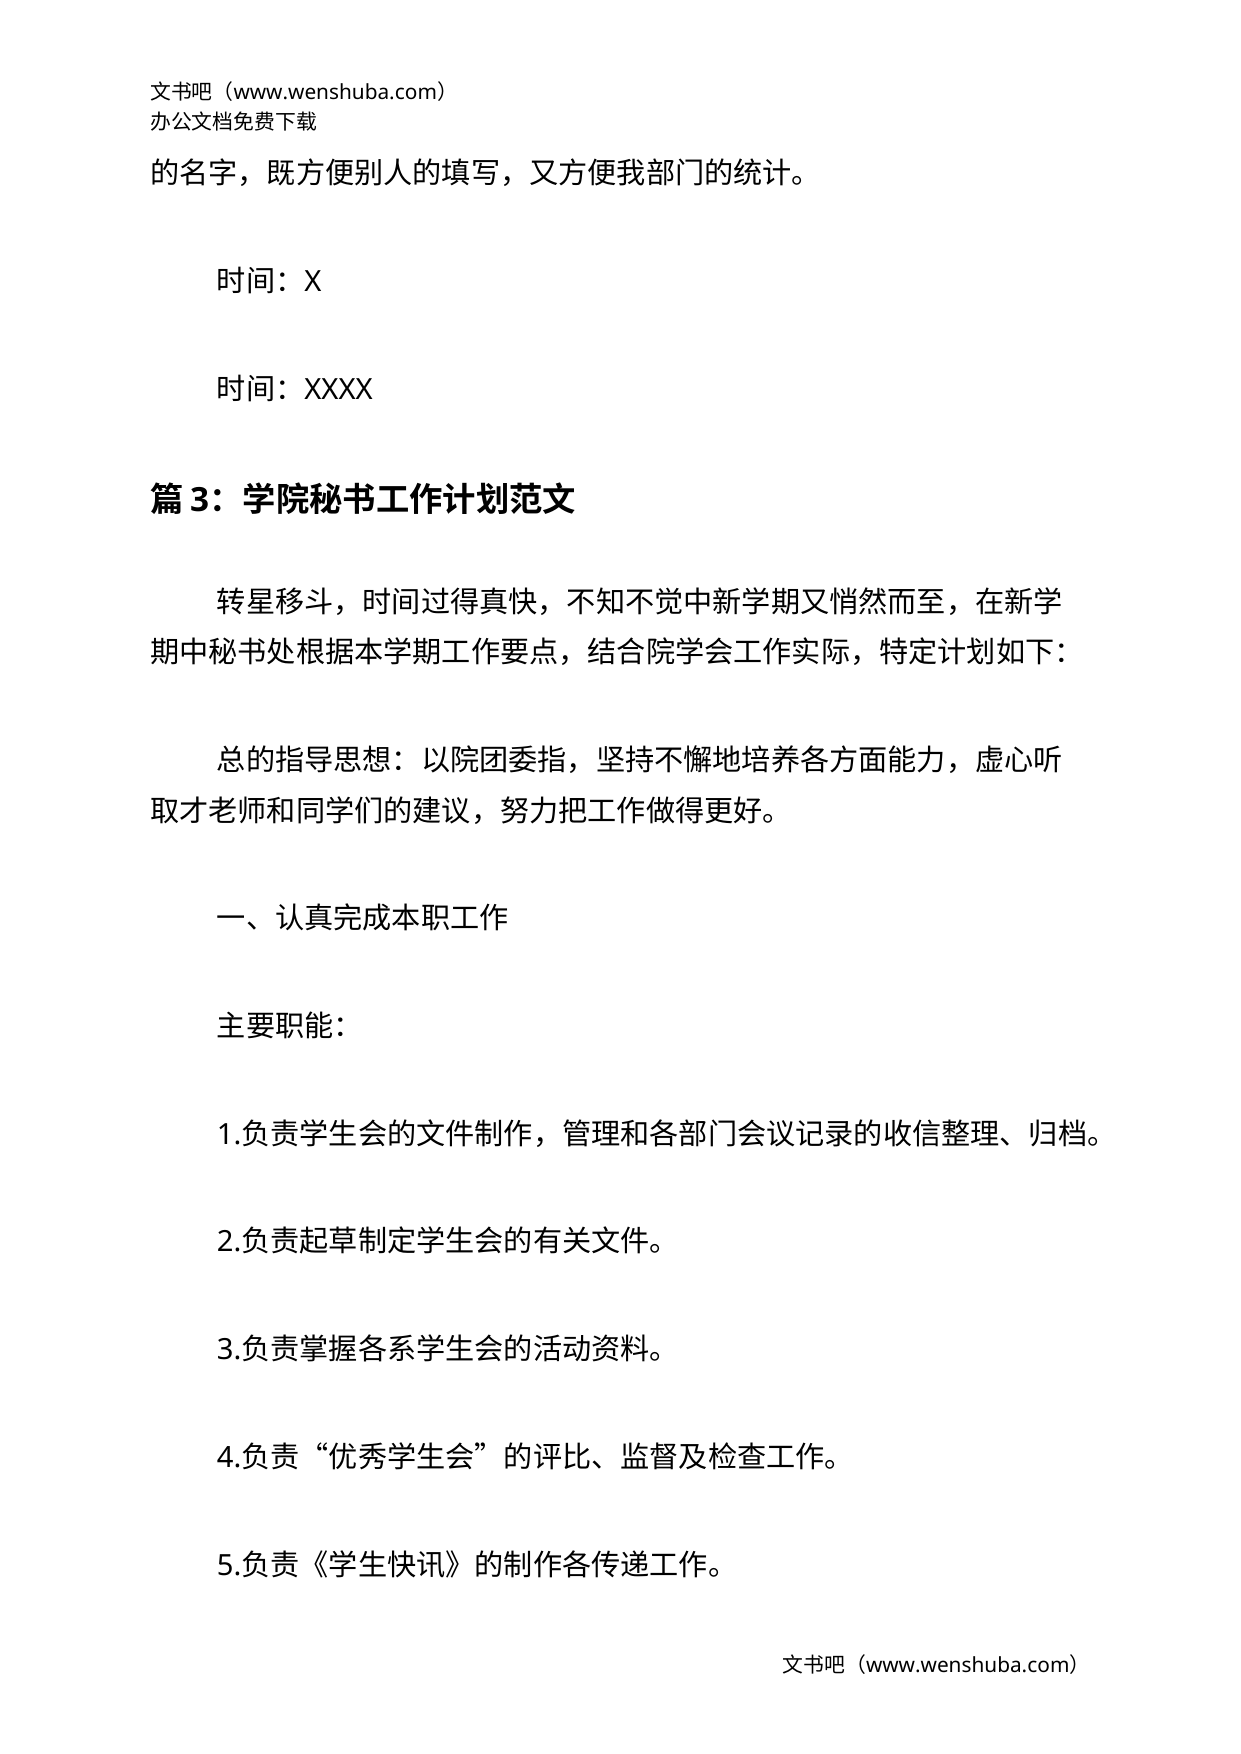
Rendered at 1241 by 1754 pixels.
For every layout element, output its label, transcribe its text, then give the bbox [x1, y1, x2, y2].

text 时间：XXXX [150, 365, 1090, 408]
text 4.负责“优秀学生会”的评比、监督及检查工作。 [150, 1433, 1090, 1476]
text 3.负责掌握各系学生会的活动资料。 [150, 1326, 1090, 1368]
text 篇3：学院秘书工作计划范文 [150, 473, 1090, 521]
text 主要职能： [150, 1003, 1090, 1045]
text 总的指导思想：以院团委指，坚持不懈地培养各方面能力，虚心听取才老师和同学们的建议，努力把工作做得更好。 [150, 737, 1090, 830]
text 一、认真完成本职工作 [150, 895, 1090, 937]
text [150, 150, 1090, 192]
text 时间：X [150, 258, 1090, 300]
text 5.负责《学生快讯》的制作各传递工作。 [150, 1541, 1090, 1583]
text 1.负责学生会的文件制作，管理和各部门会议记录的收信整理、归档。 [150, 1110, 1090, 1153]
text 2.负责起草制定学生会的有关文件。 [150, 1218, 1090, 1260]
text 转星移斗，时间过得真快，不知不觉中新学期又悄然而至，在新学期中秘书处根据本学期工作要点，结合院学会工作实际，特定计划如下： [150, 578, 1090, 671]
